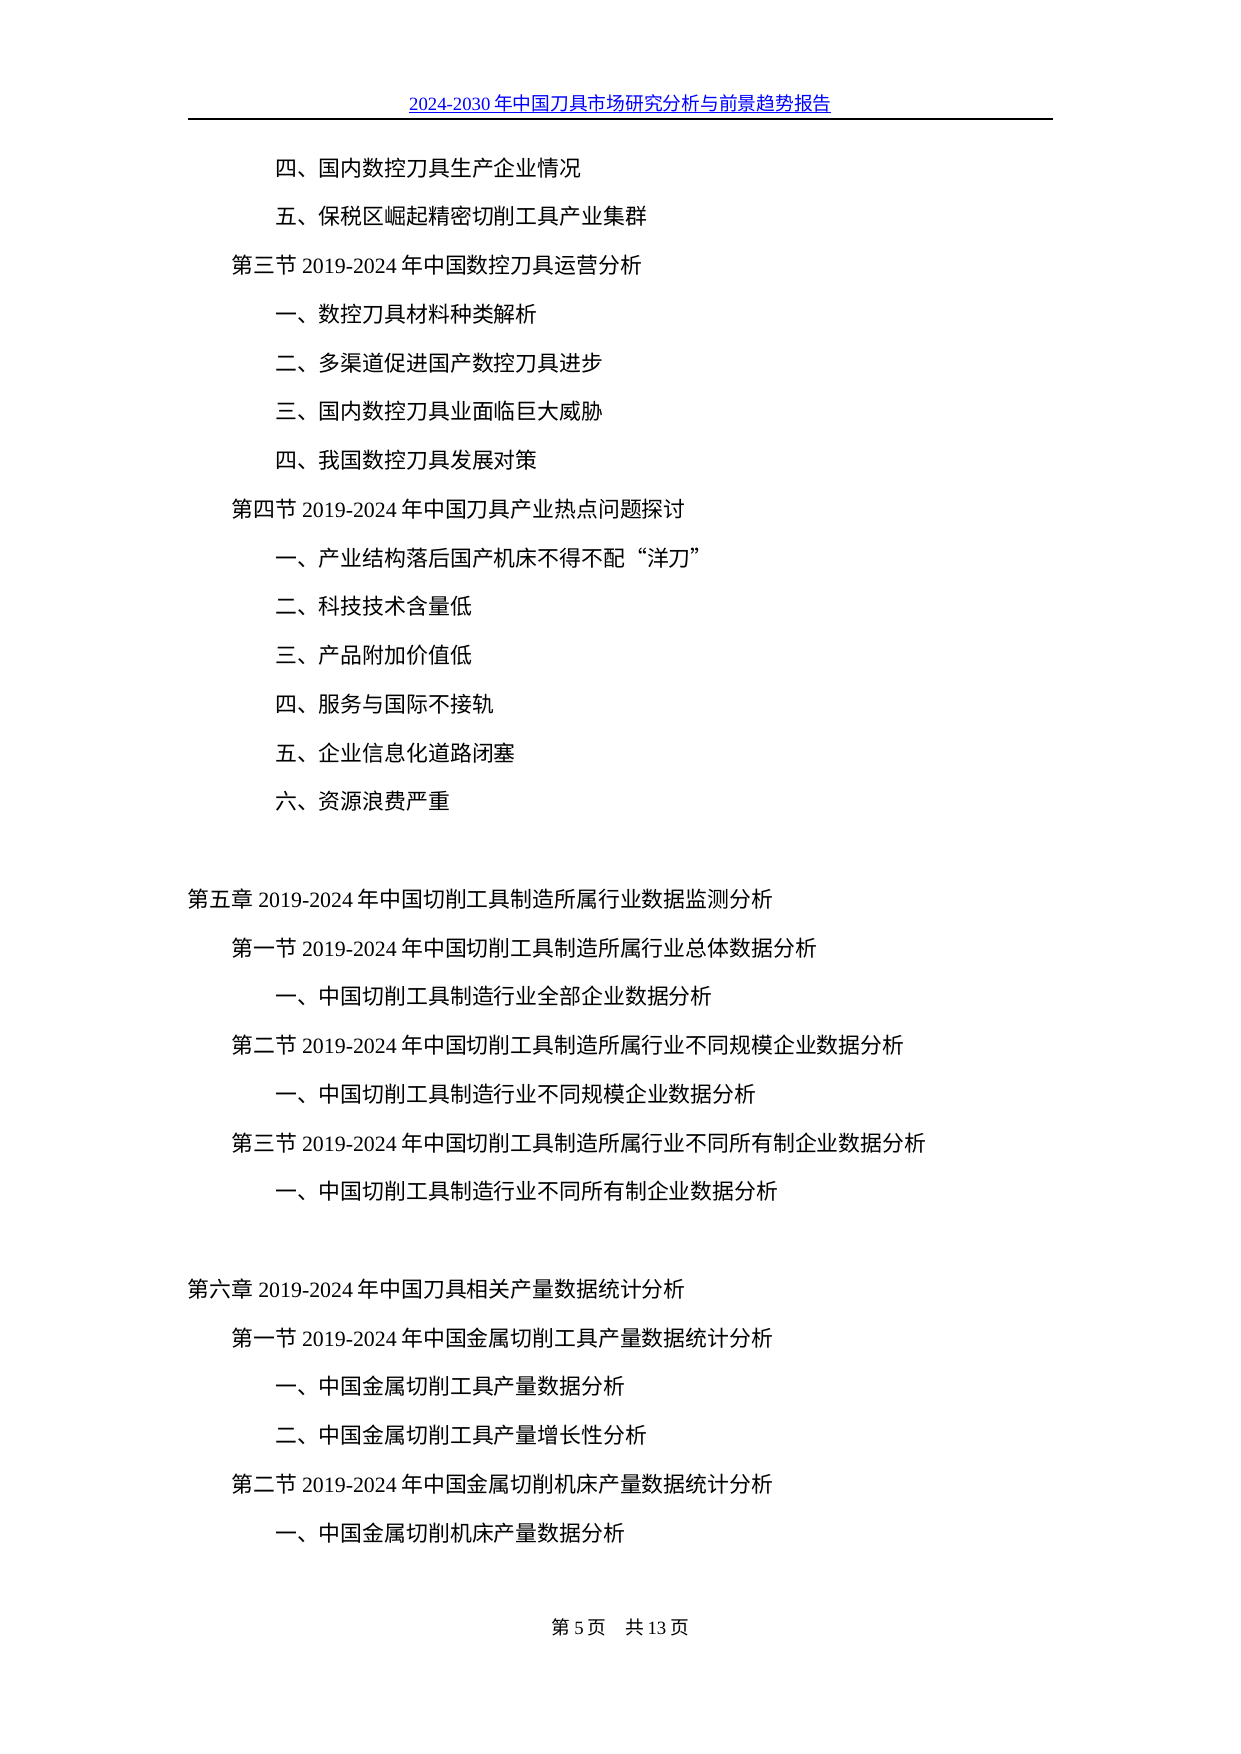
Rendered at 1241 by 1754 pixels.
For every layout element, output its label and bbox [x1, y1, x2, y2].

text [187, 150, 1053, 1548]
